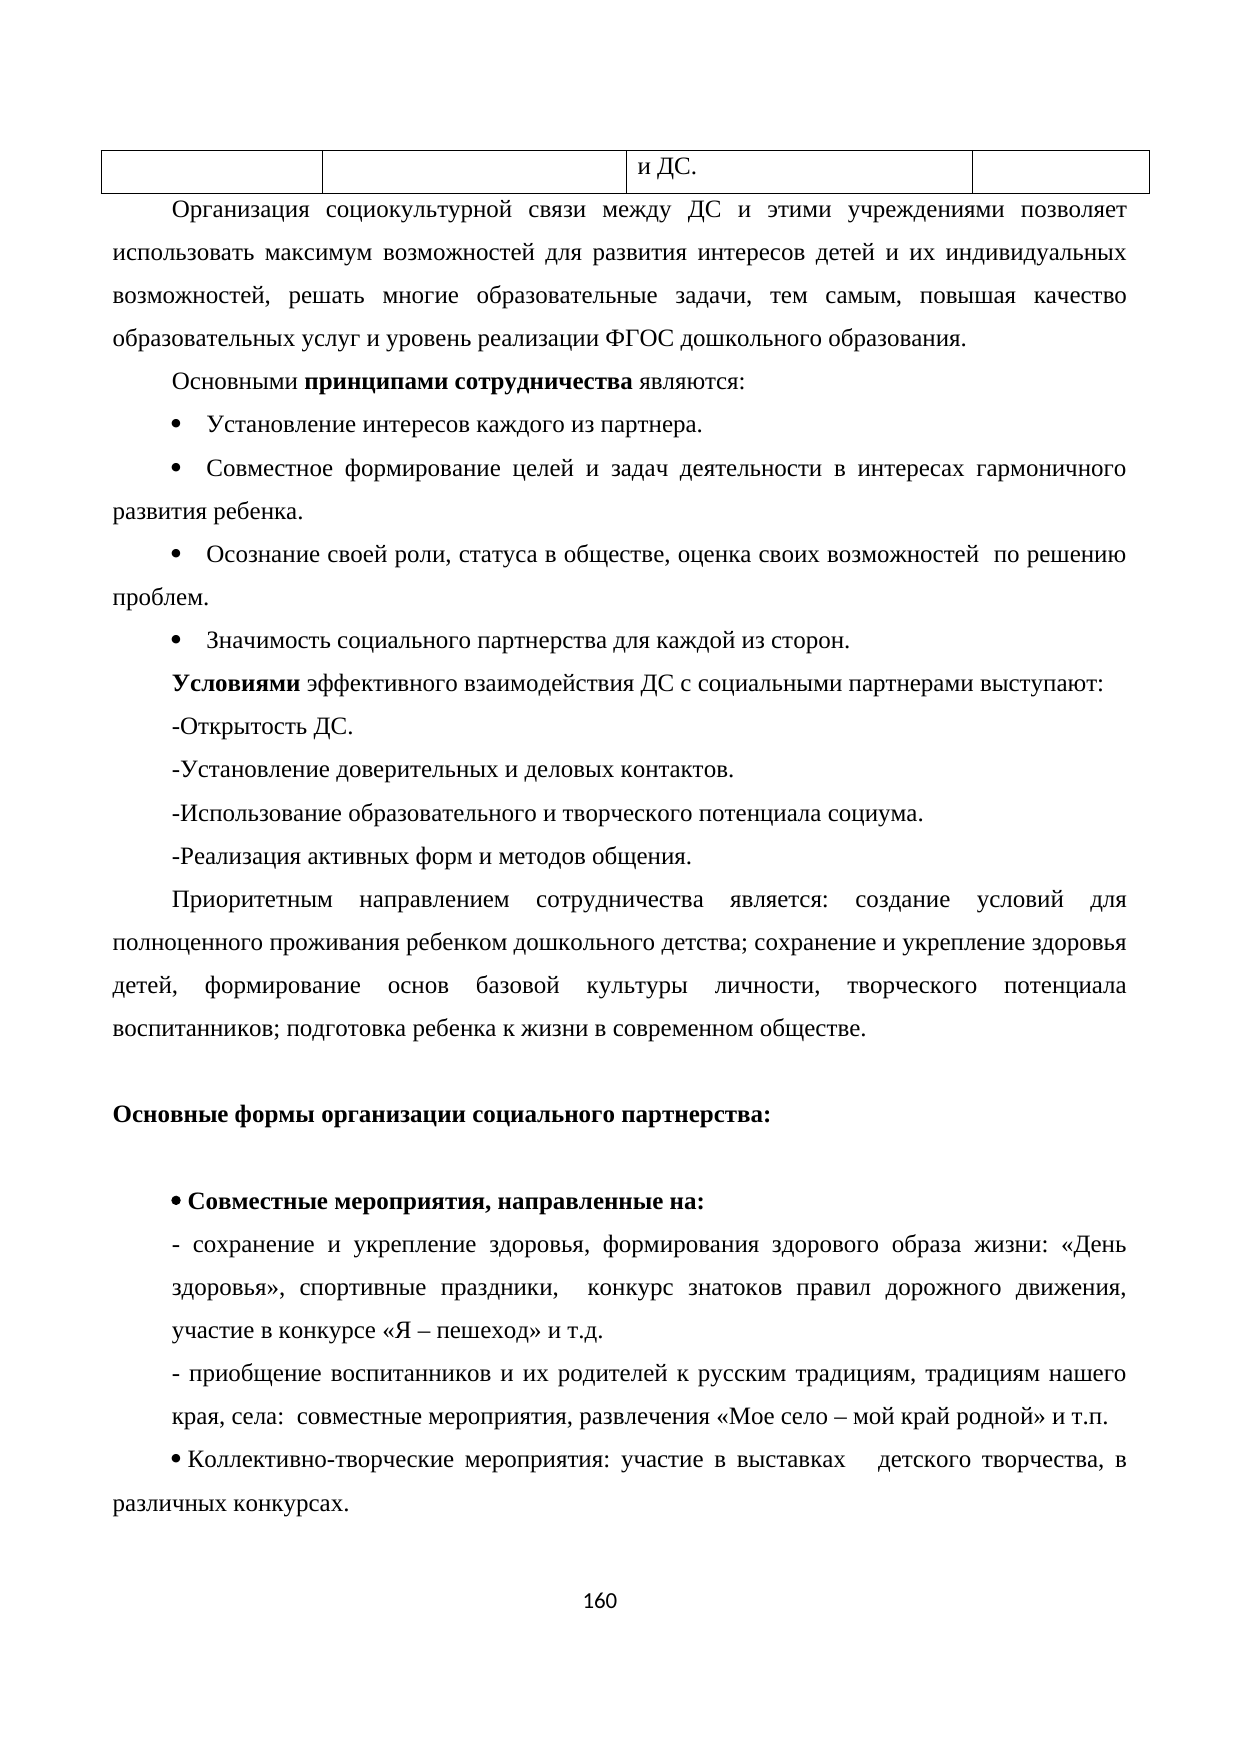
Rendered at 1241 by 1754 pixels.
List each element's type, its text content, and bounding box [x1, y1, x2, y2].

list Совместное формирование целей и задач деятельности в интересах гармоничного развития ребенка. [112, 453, 1128, 524]
text -Реализация активных форм и методов общения. [112, 841, 1128, 869]
text -Установление доверительных и деловых контактов. [112, 754, 1128, 783]
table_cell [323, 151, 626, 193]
text -Открытость ДС. [112, 711, 1128, 740]
text Организация социокультурной связи между ДС и этими учреждениями позволяет использовать максимум возможностей для развития интересов детей и их индивидуальных возможностей, решать многие образовательные задачи, тем самым, повышая качество образовательных услуг и уровень реализации ФГОС дошкольного образования. [112, 194, 1128, 352]
list Осознание своей роли, статуса в обществе, оценка своих возможностей по решению проблем. [112, 539, 1128, 611]
text - приобщение воспитанников и их родителей к русским традициям, традициям нашего края, села: совместные мероприятия, развлечения «Мое село – мой край родной» и т.п. [172, 1358, 1128, 1430]
subtitle Основные формы организации социального партнерства: [112, 1099, 1128, 1128]
text -Использование образовательного и творческого потенциала социума. [112, 798, 1128, 826]
list Совместные мероприятия, направленные на: [112, 1186, 1128, 1214]
list Коллективно-творческие мероприятия: участие в выставках детского творчества, в различных конкурсах. [112, 1444, 1128, 1516]
list Значимость социального партнерства для каждой из сторон. [112, 625, 1128, 654]
list Установление интересов каждого из партнера. [112, 409, 1128, 438]
text - сохранение и укрепление здоровья, формирования здорового образа жизни: «День здоровья», спортивные праздники, конкурс знатоков правил дорожного движения, участие в конкурсе «Я – пешеход» и т.д. [172, 1229, 1128, 1344]
text Основными принципами сотрудничества являются: [112, 366, 1128, 395]
text Приоритетным направлением сотрудничества является: создание условий для полноценного проживания ребенком дошкольного детства; сохранение и укрепление здоровья детей, формирование основ базовой культуры личности, творческого потенциала воспитанников; подготовка ребенка к жизни в современном обществе. [112, 884, 1128, 1042]
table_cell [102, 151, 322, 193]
text Условиями эффективного взаимодействия ДС с социальными партнерами выступают: [112, 668, 1128, 697]
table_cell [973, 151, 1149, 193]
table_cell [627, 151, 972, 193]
